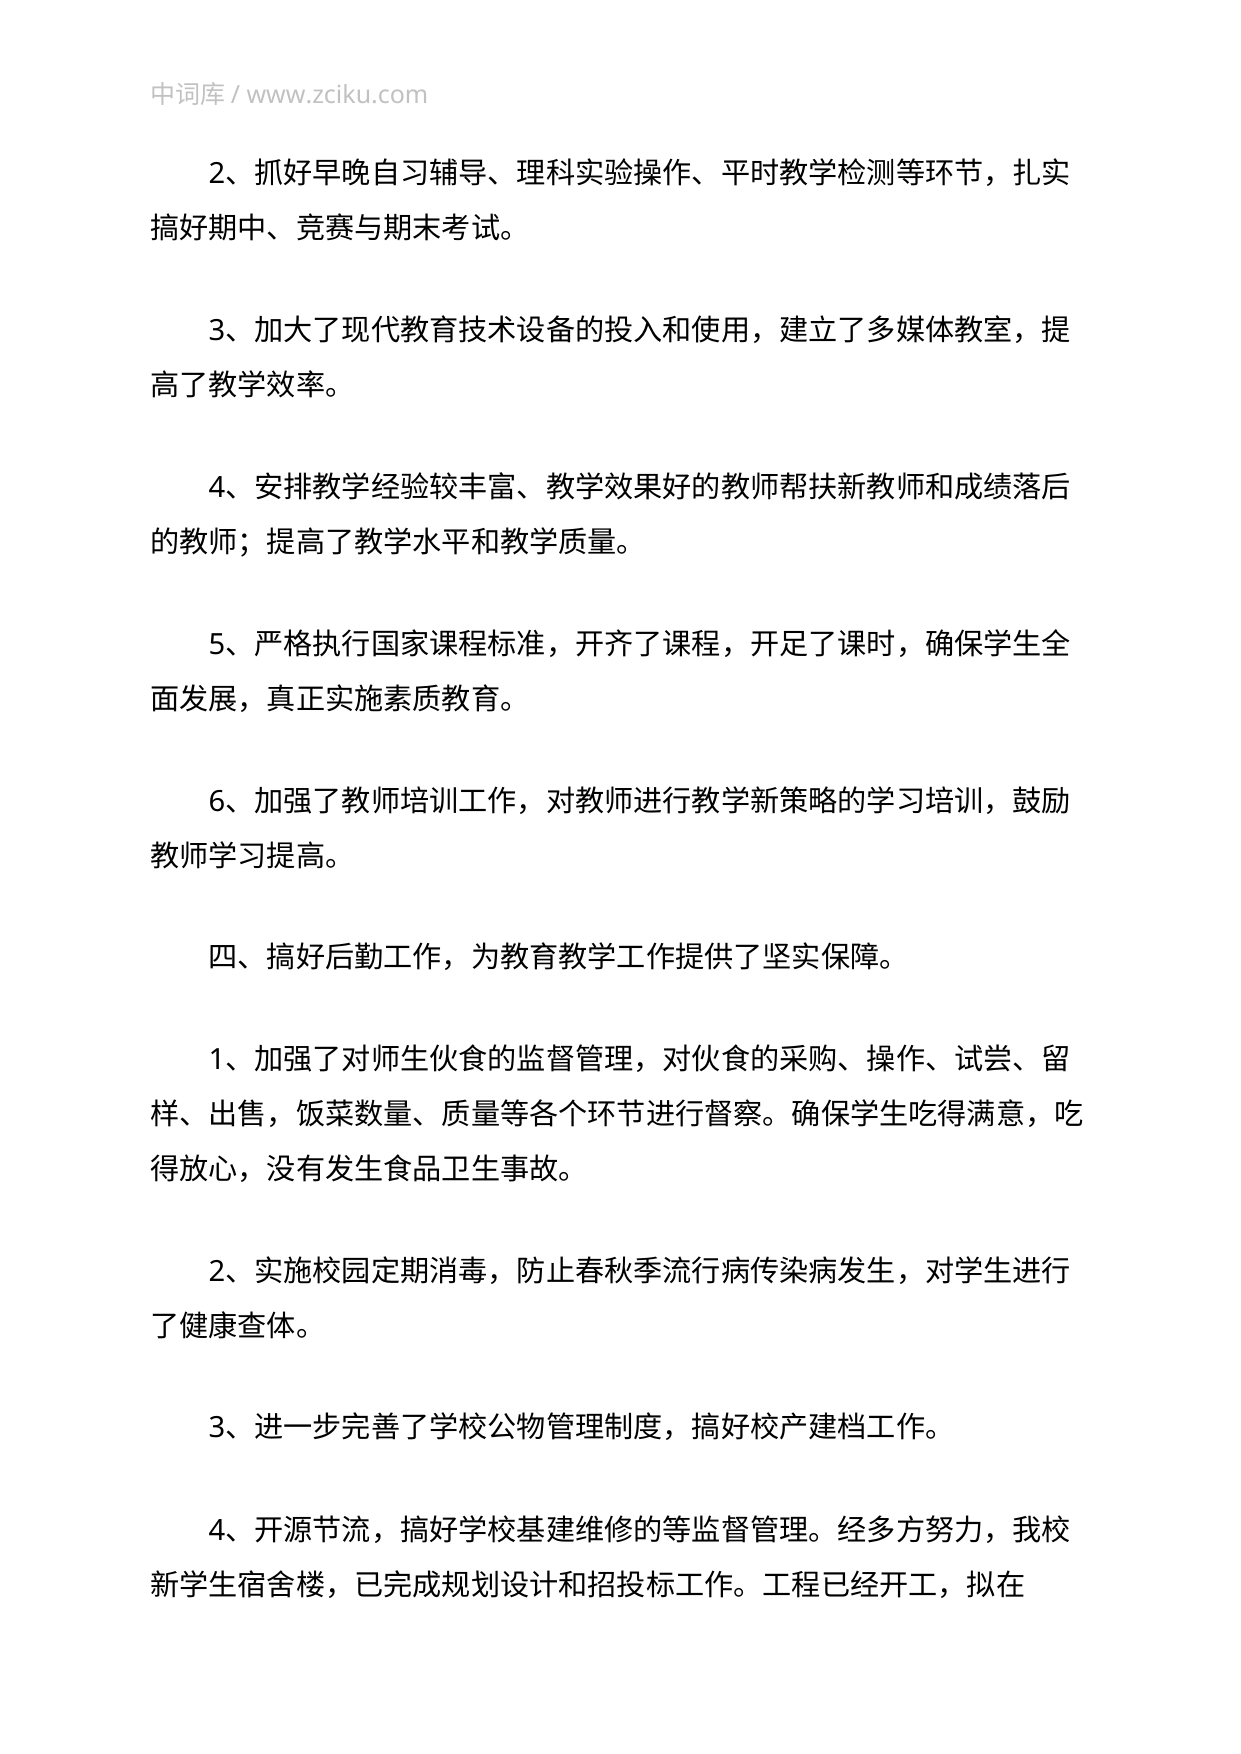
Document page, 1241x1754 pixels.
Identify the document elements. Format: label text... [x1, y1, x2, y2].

text 3、加大了现代教育技术设备的投入和使用，建立了多媒体教室，提高了教学效率。 [150, 307, 1090, 404]
text 4、安排教学经验较丰富、教学效果好的教师帮扶新教师和成绩落后的教师；提高了教学水平和教学质量。 [150, 463, 1090, 561]
text 2、实施校园定期消毒，防止春秋季流行病传染病发生，对学生进行了健康查体。 [150, 1247, 1090, 1344]
text 1、加强了对师生伙食的监督管理，对伙食的采购、操作、试尝、留样、出售，饭菜数量、质量等各个环节进行督察。确保学生吃得满意，吃得放心，没有发生食品卫生事故。 [150, 1036, 1090, 1188]
text 6、加强了教师培训工作，对教师进行教学新策略的学习培训，鼓励教师学习提高。 [150, 777, 1090, 874]
text 2、抓好早晚自习辅导、理科实验操作、平时教学检测等环节，扎实搞好期中、竞赛与期末考试。 [150, 150, 1090, 247]
text 四、搞好后勤工作，为教育教学工作提供了坚实保障。 [150, 934, 1090, 976]
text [150, 1506, 1090, 1603]
text 3、进一步完善了学校公物管理制度，搞好校产建档工作。 [150, 1404, 1090, 1446]
text 5、严格执行国家课程标准，开齐了课程，开足了课时，确保学生全面发展，真正实施素质教育。 [150, 620, 1090, 718]
